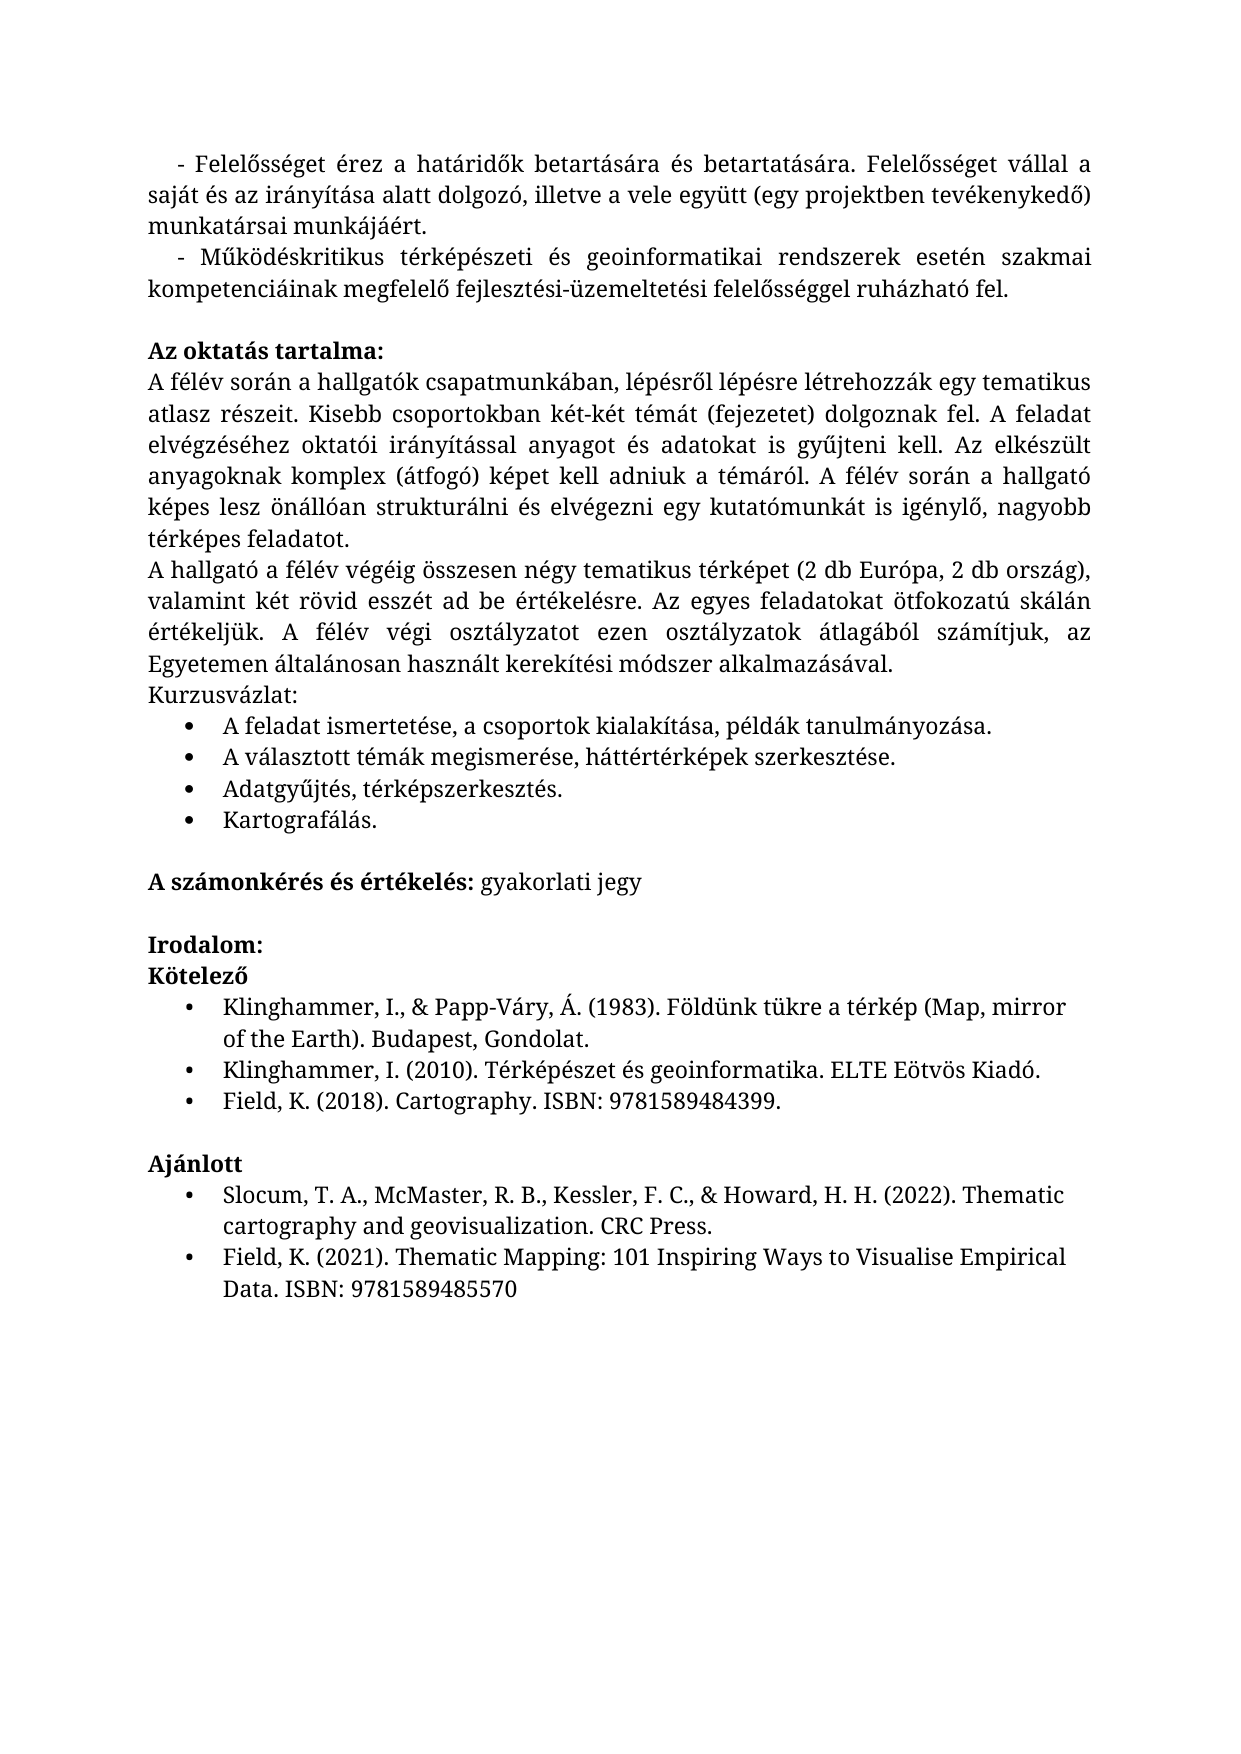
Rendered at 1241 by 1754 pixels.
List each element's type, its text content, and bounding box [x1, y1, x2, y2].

text A félév során a hallgatók csapatmunkában, lépésről lépésre létrehozzák egy tematikus atlasz részeit. Kisebb csoportokban két-két témát (fejezetet) dolgoznak fel. A feladat elvégzéséhez oktatói irányítással anyagot és adatokat is gyűjteni kell. Az elkészült anyagoknak komplex (átfogó) képet kell adniuk a témáról. A félév során a hallgató képes lesz önállóan strukturálni és elvégezni egy kutatómunkát is igénylő, nagyobb térképes feladatot. [148, 366, 1093, 554]
text Irodalom: [148, 929, 1093, 960]
list Klinghammer, I., & Papp-Váry, Á. (1983). Földünk tükre a térkép (Map, mirror of the Earth). Budapest, Gondolat. [185, 991, 1093, 1054]
text Az oktatás tartalma: [148, 335, 1093, 366]
text Kurzusvázlat: [148, 679, 1093, 710]
list A feladat ismertetése, a csoportok kialakítása, példák tanulmányozása. [185, 710, 1093, 741]
text Ajánlott [148, 1148, 1093, 1179]
list Slocum, T. A., McMaster, R. B., Kessler, F. C., & Howard, H. H. (2022). Thematic cartography and geovisualization. CRC Press. [185, 1179, 1093, 1241]
list Klinghammer, I. (2010). Térképészet és geoinformatika. ELTE Eötvös Kiadó. [185, 1054, 1093, 1085]
list Field, K. (2021). Thematic Mapping: 101 Inspiring Ways to Visualise Empirical Data. ISBN: 9781589485570 [185, 1241, 1093, 1304]
list Field, K. (2018). Cartography. ISBN: 9781589484399. [185, 1085, 1093, 1116]
text Kötelező [148, 960, 1093, 991]
text A számonkérés és értékelés: gyakorlati jegy [148, 866, 1093, 898]
list A választott témák megismerése, háttértérképek szerkesztése. [185, 741, 1093, 773]
list Kartografálás. [185, 804, 1093, 835]
list Adatgyűjtés, térképszerkesztés. [185, 773, 1093, 804]
text - Működéskritikus térképészeti és geoinformatikai rendszerek esetén szakmai kompetenciáinak megfelelő fejlesztési-üzemeltetési felelősséggel ruházható fel. [148, 241, 1093, 304]
text A hallgató a félév végéig összesen négy tematikus térképet (2 db Európa, 2 db ország), valamint két rövid esszét ad be értékelésre. Az egyes feladatokat ötfokozatú skálán értékeljük. A félév végi osztályzatot ezen osztályzatok átlagából számítjuk, az Egyetemen általánosan használt kerekítési módszer alkalmazásával. [148, 554, 1093, 679]
text - Felelősséget érez a határidők betartására és betartatására. Felelősséget vállal a saját és az irányítása alatt dolgozó, illetve a vele együtt (egy projektben tevékenykedő) munkatársai munkájáért. [148, 148, 1093, 241]
